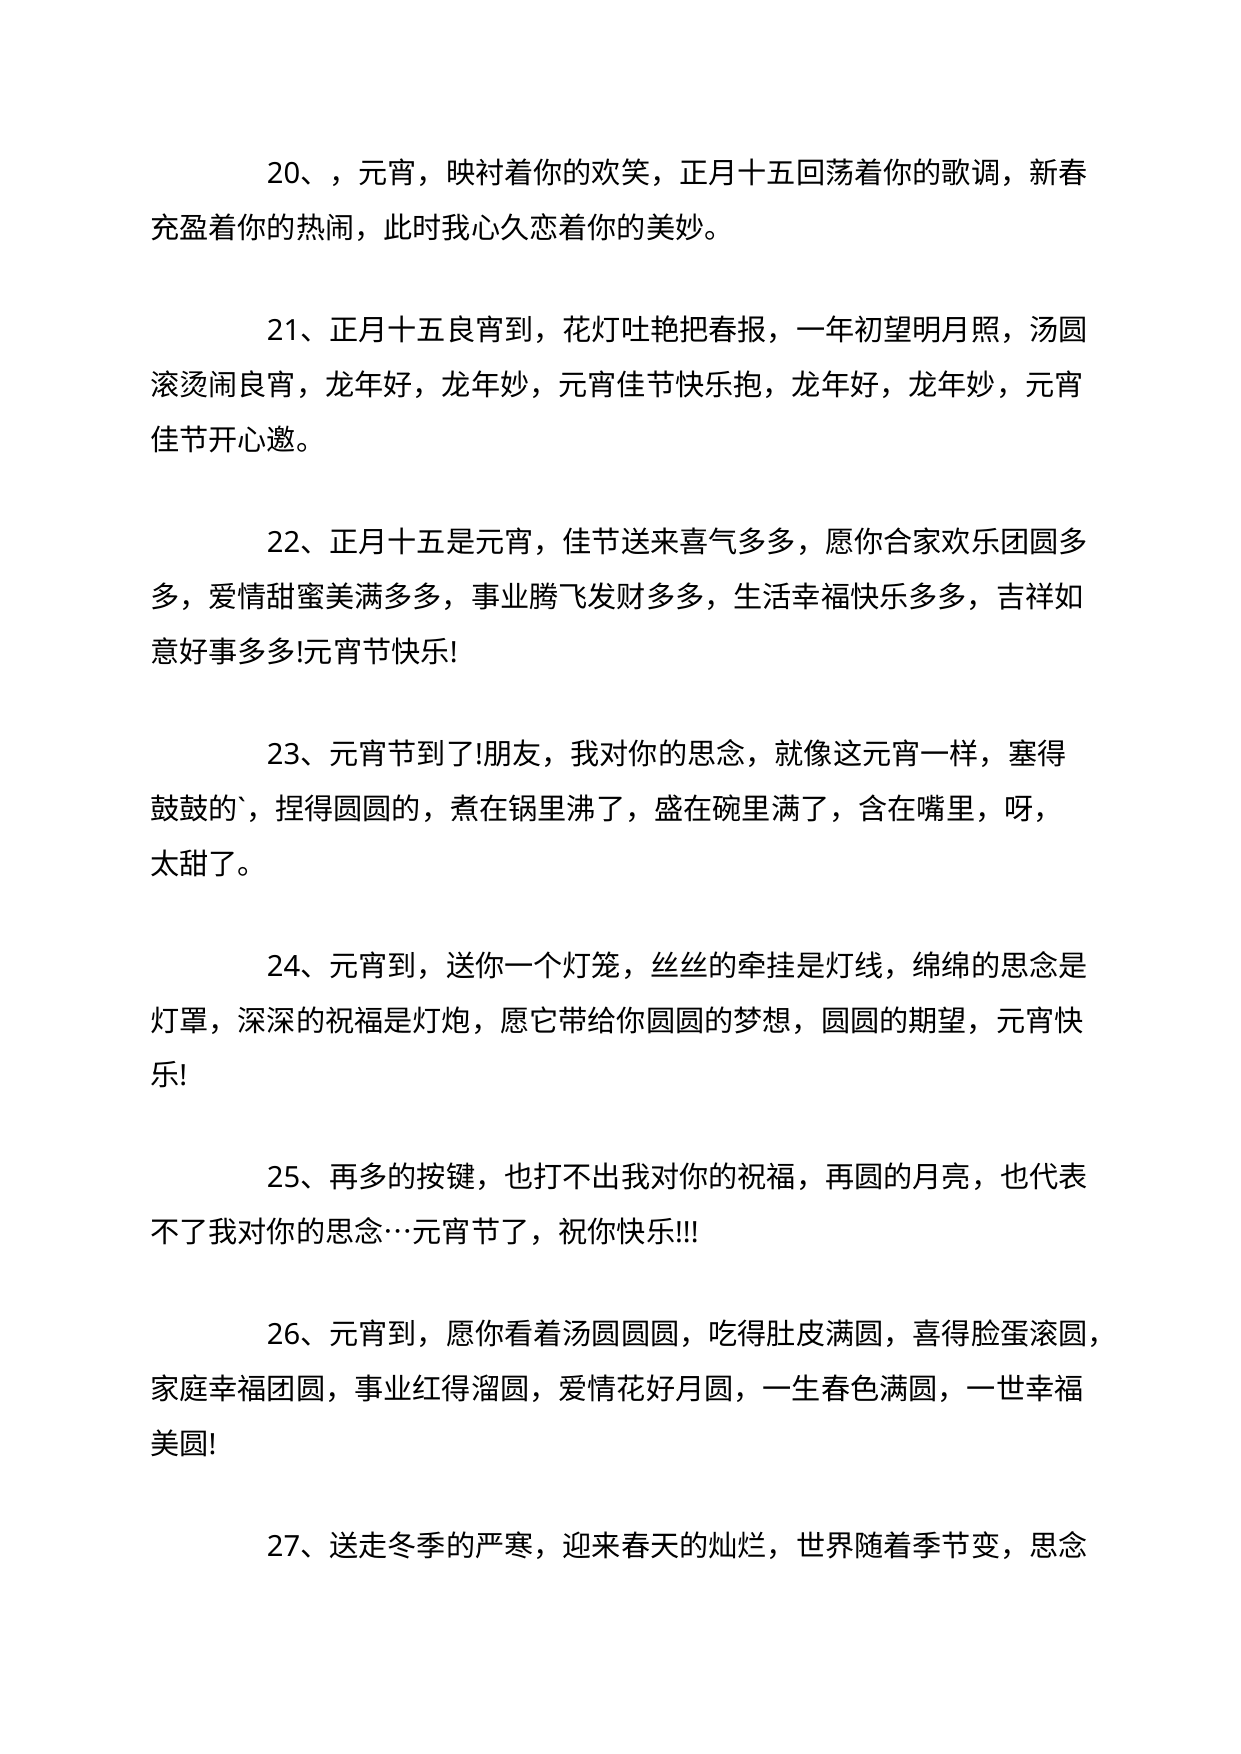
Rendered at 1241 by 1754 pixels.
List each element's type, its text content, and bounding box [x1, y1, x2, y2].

text 25、再多的按键，也打不出我对你的祝福，再圆的月亮，也代表不了我对你的思念…元宵节了，祝你快乐!!! [150, 1154, 1090, 1251]
text 26、元宵到，愿你看着汤圆圆圆，吃得肚皮满圆，喜得脸蛋滚圆，家庭幸福团圆，事业红得溜圆，爱情花好月圆，一生春色满圆，一世幸福美圆! [150, 1311, 1090, 1463]
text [150, 1523, 1090, 1565]
text 24、元宵到，送你一个灯笼，丝丝的牵挂是灯线，绵绵的思念是灯罩，深深的祝福是灯炮，愿它带给你圆圆的梦想，圆圆的期望，元宵快乐! [150, 942, 1090, 1094]
text 22、正月十五是元宵，佳节送来喜气多多，愿你合家欢乐团圆多多，爱情甜蜜美满多多，事业腾飞发财多多，生活幸福快乐多多，吉祥如意好事多多!元宵节快乐! [150, 518, 1090, 671]
text 20、，元宵，映衬着你的欢笑，正月十五回荡着你的歌调，新春充盈着你的热闹，此时我心久恋着你的美妙。 [150, 150, 1090, 247]
text 23、元宵节到了!朋友，我对你的思念，就像这元宵一样，塞得鼓鼓的`，捏得圆圆的，煮在锅里沸了，盛在碗里满了，含在嘴里，呀，太甜了。 [150, 730, 1090, 883]
text 21、正月十五良宵到，花灯吐艳把春报，一年初望明月照，汤圆滚烫闹良宵，龙年好，龙年妙，元宵佳节快乐抱，龙年好，龙年妙，元宵佳节开心邀。 [150, 307, 1090, 459]
